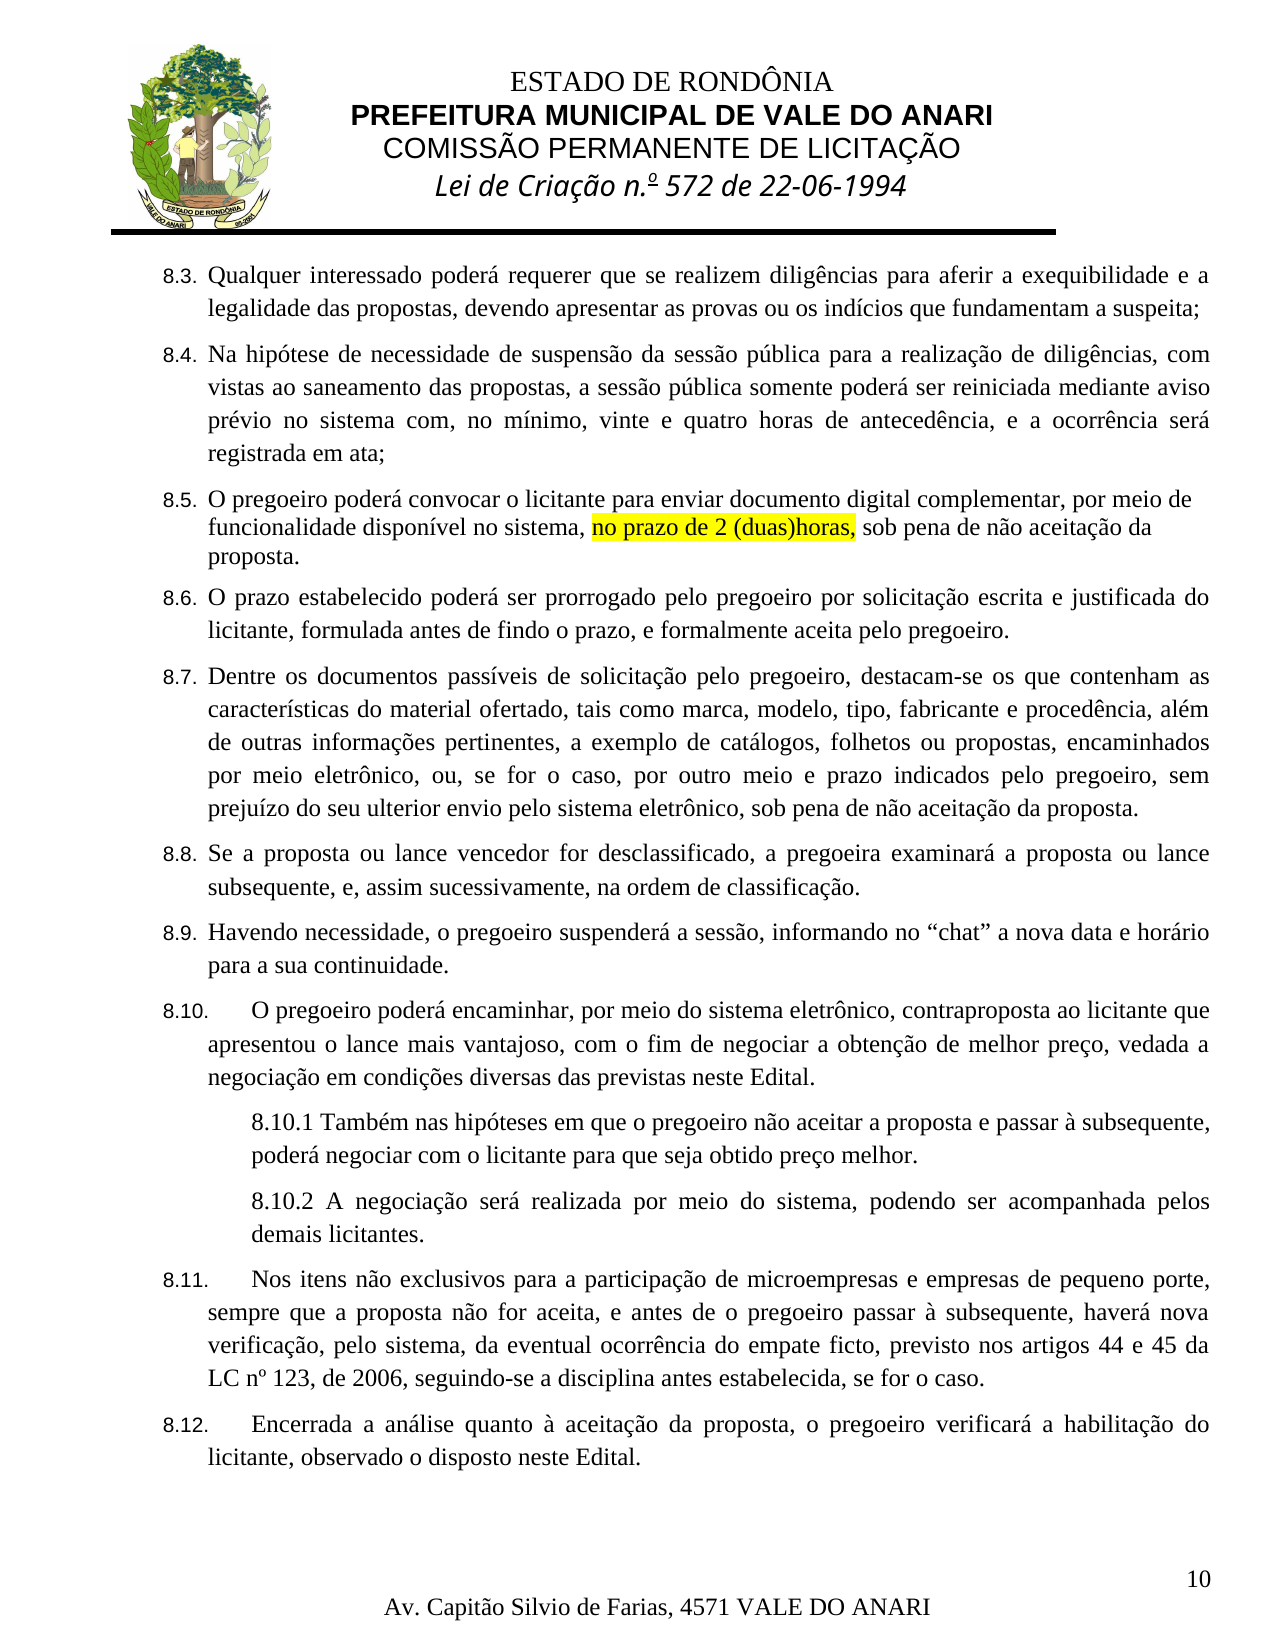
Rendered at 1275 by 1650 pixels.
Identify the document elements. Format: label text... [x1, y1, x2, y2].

text 8.10.1 Também nas hipóteses em que o pregoeiro não aceitar a proposta e passar à subsequente, poderá negociar com o licitante para que seja obtido preço melhor. [251, 1107, 1211, 1169]
list Na hipótese de necessidade de suspensão da sessão pública para a realização de diligências, com vistas ao saneamento das propostas, a sessão pública somente poderá ser reiniciada mediante aviso prévio no sistema com, no mínimo, vinte e quatro horas de antecedência, e a ocorrência será registrada em ata; [163, 339, 1211, 467]
list Encerrada a análise quanto à aceitação da proposta, o pregoeiro verificará a habilitação do licitante, observado o disposto neste Edital. [163, 1409, 1211, 1471]
list O pregoeiro poderá encaminhar, por meio do sistema eletrônico, contraproposta ao licitante que apresentou o lance mais vantajoso, com o fim de negociar a obtenção de melhor preço, vedada a negociação em condições diversas das previstas neste Edital. [163, 996, 1211, 1090]
picture [127, 44, 272, 229]
list O prazo estabelecido poderá ser prorrogado pelo pregoeiro por solicitação escrita e justificada do licitante, formulada antes de findo o prazo, e formalmente aceita pelo pregoeiro. [163, 582, 1211, 644]
list O pregoeiro poderá convocar o licitante para enviar documento digital complementar, por meio de funcionalidade disponível no sistema, no prazo de 2 (duas)horas, sob pena de não aceitação da proposta. [163, 484, 1211, 570]
list Dentre os documentos passíveis de solicitação pelo pregoeiro, destacam-se os que contenham as características do material ofertado, tais como marca, modelo, tipo, fabricante e procedência, além de outras informações pertinentes, a exemplo de catálogos, folhetos ou propostas, encaminhados por meio eletrônico, ou, se for o caso, por outro meio e prazo indicados pelo pregoeiro, sem prejuízo do seu ulterior envio pelo sistema eletrônico, sob pena de não aceitação da proposta. [163, 661, 1211, 822]
list Nos itens não exclusivos para a participação de microempresas e empresas de pequeno porte, sempre que a proposta não for aceita, e antes de o pregoeiro passar à subsequente, haverá nova verificação, pelo sistema, da eventual ocorrência do empate ficto, previsto nos artigos 44 e 45 da LC nº 123, de 2006, seguindo-se a disciplina antes estabelecida, se for o caso. [163, 1264, 1211, 1392]
text 8.10.2 A negociação será realizada por meio do sistema, podendo ser acompanhada pelos demais licitantes. [251, 1186, 1211, 1247]
list Se a proposta ou lance vencedor for desclassificado, a pregoeira examinará a proposta ou lance subsequente, e, assim sucessivamente, na ordem de classificação. [163, 838, 1211, 900]
list Havendo necessidade, o pregoeiro suspenderá a sessão, informando no “chat” a nova data e horário para a sua continuidade. [163, 917, 1211, 979]
list Qualquer interessado poderá requerer que se realizem diligências para aferir a exequibilidade e a legalidade das propostas, devendo apresentar as provas ou os indícios que fundamentam a suspeita; [163, 261, 1211, 322]
